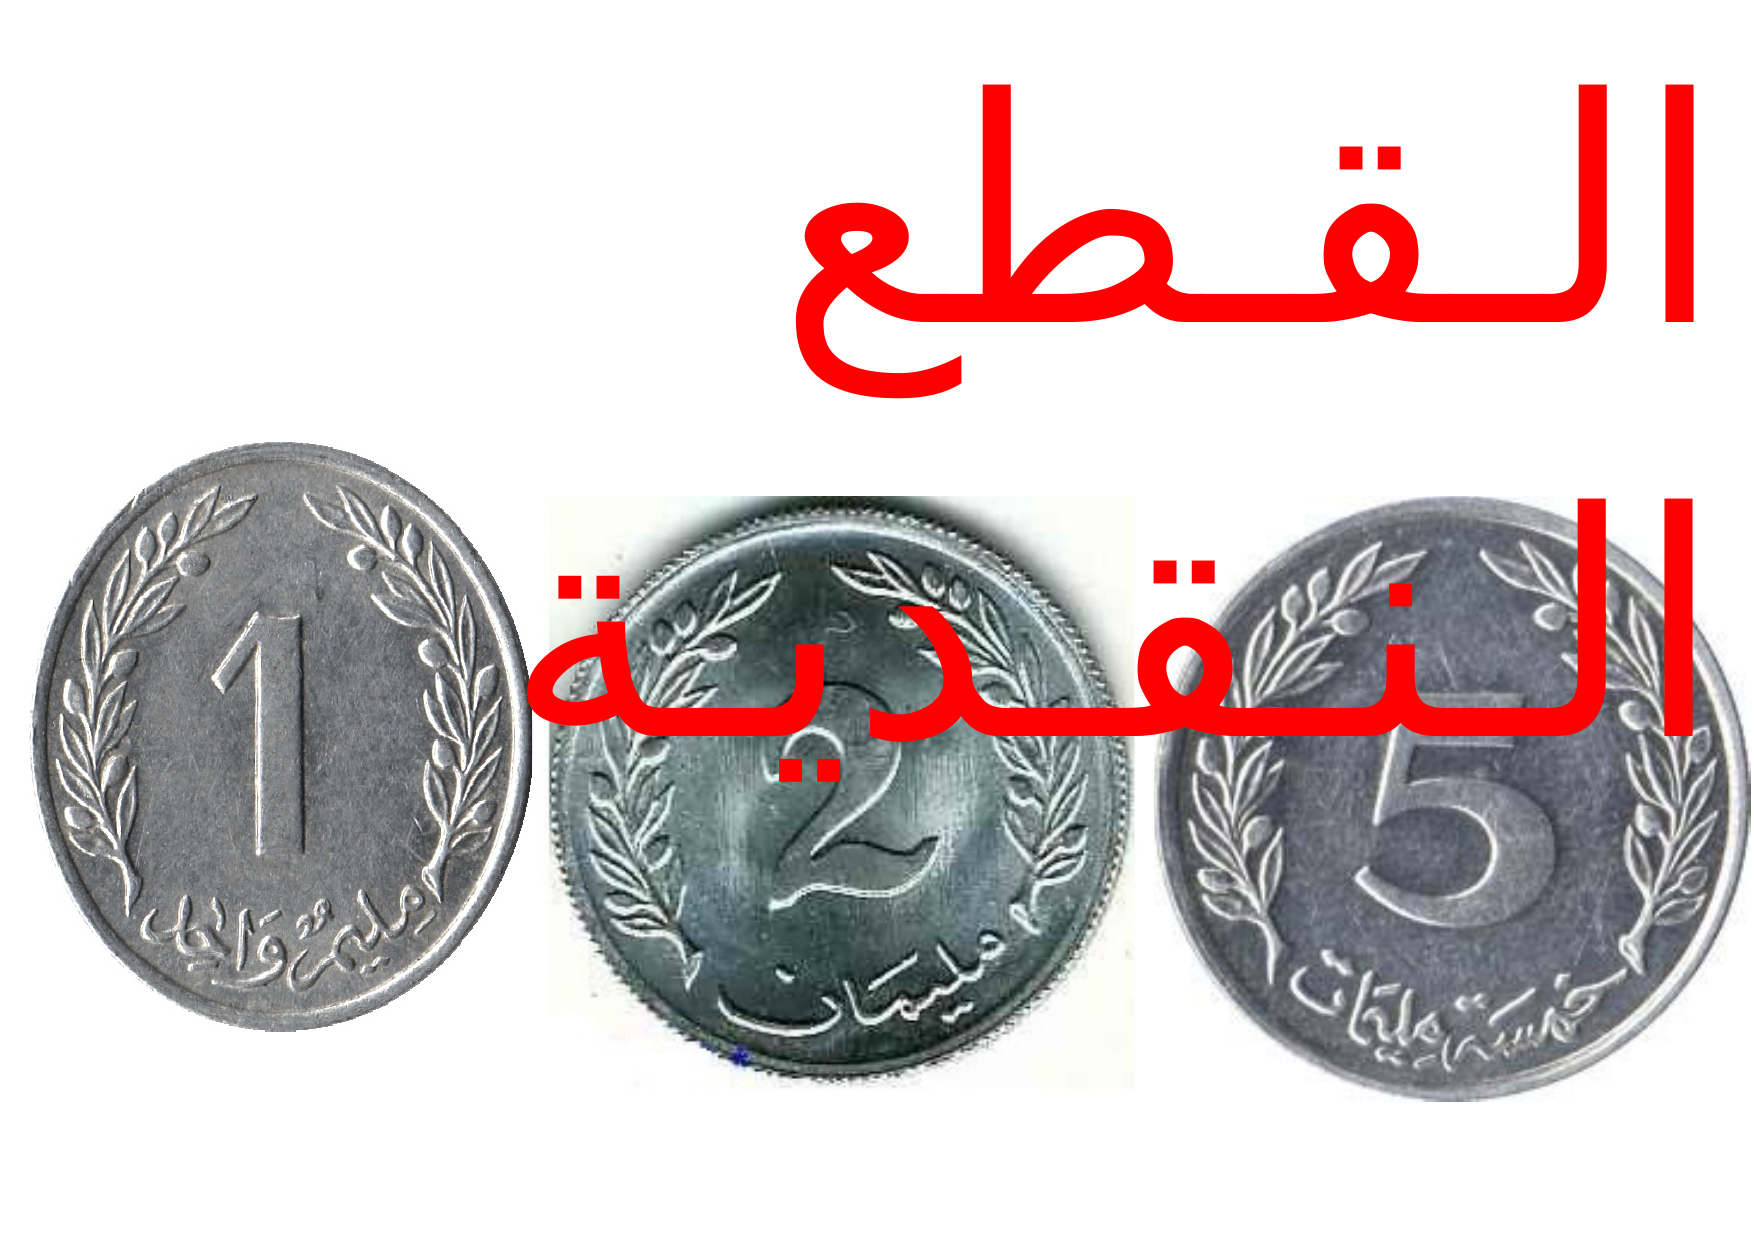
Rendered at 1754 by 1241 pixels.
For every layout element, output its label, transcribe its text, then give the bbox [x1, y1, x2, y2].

picture [28, 442, 533, 1032]
picture [1153, 496, 1751, 1102]
picture [543, 802, 1142, 1093]
text الـقـطع الـنـقـديـة [29, 29, 1724, 802]
